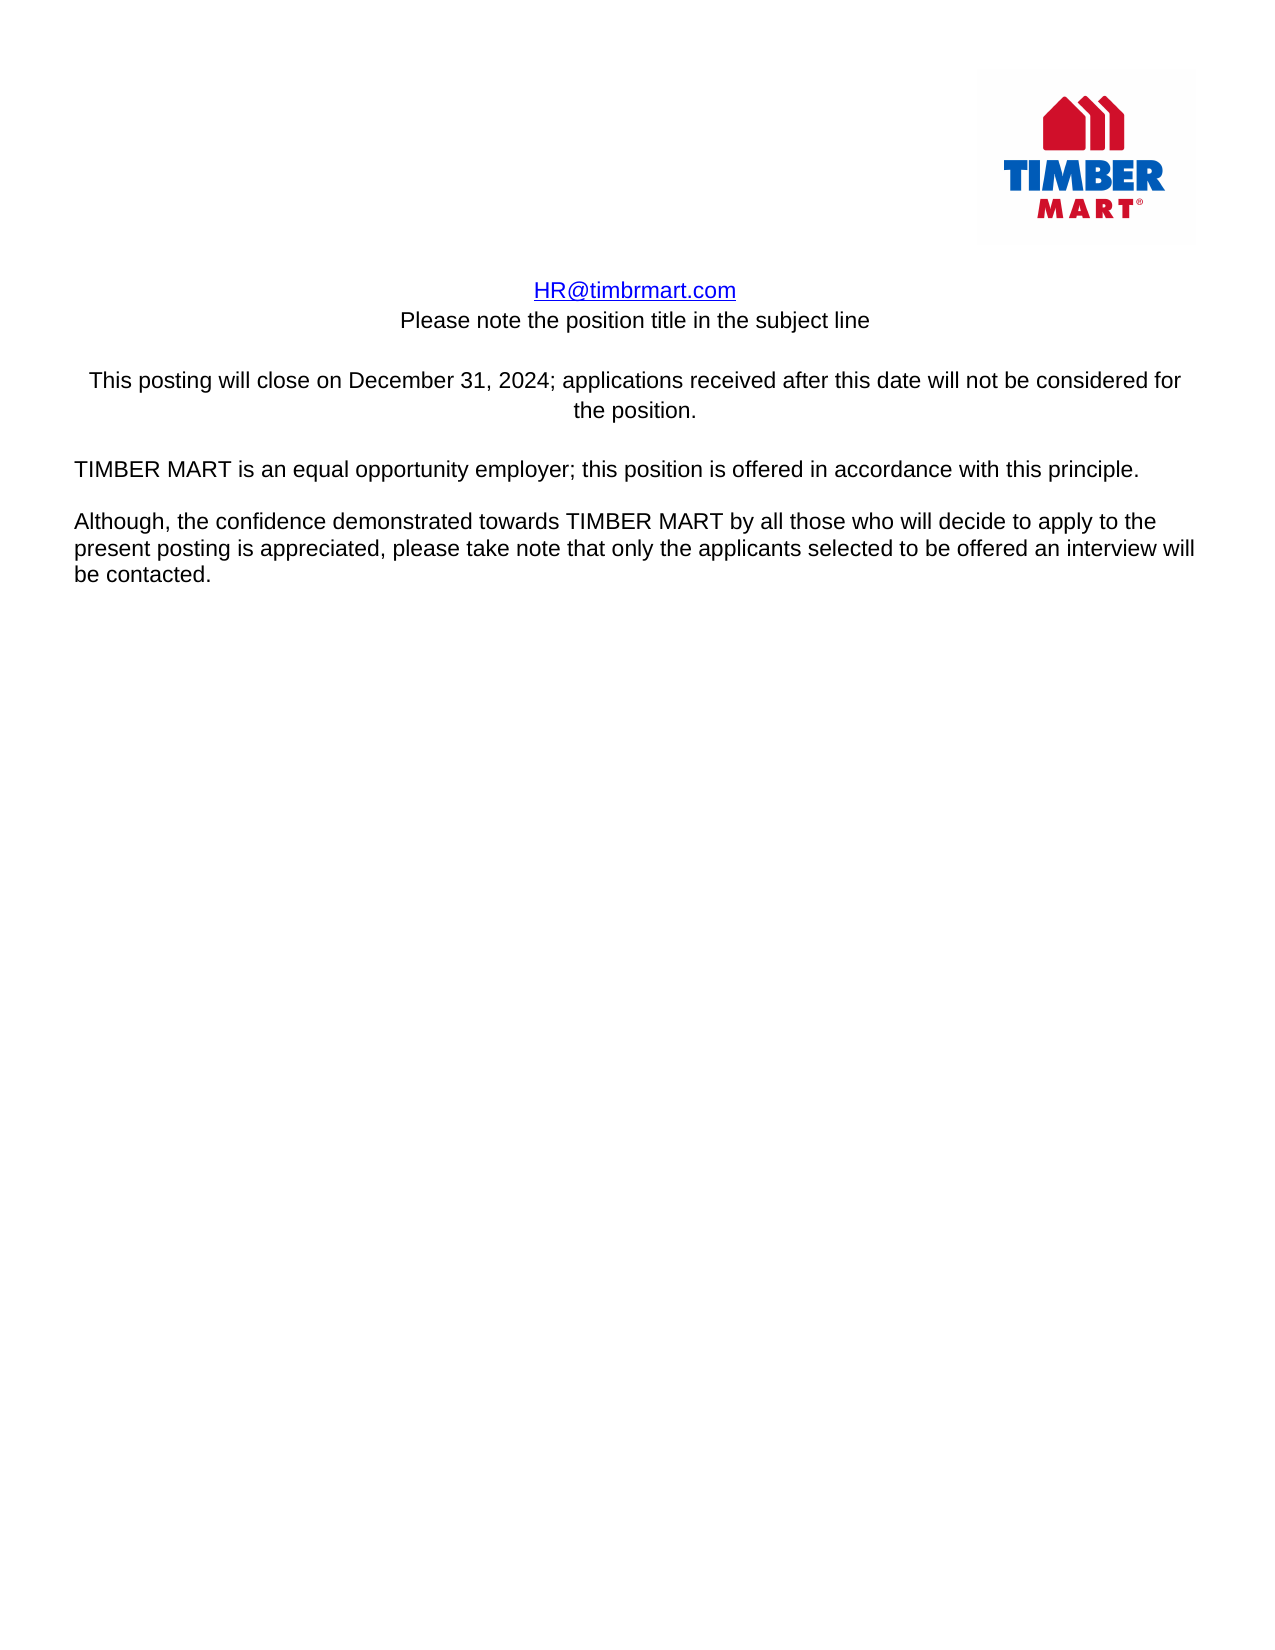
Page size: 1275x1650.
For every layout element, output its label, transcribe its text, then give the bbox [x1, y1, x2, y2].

picture [977, 69, 1197, 245]
text Although, the confidence demonstrated towards TIMBER MART by all those who will decide to apply to the present posting is appreciated, please take note that only the applicants selected to be offered an interview will be contacted. [74, 508, 1196, 587]
text TIMBER MART is an equal opportunity employer; this position is offered in accordance with this principle. [74, 456, 1196, 482]
text HR@timbrmart.com [74, 274, 1196, 304]
text This posting will close on December 31, 2024; applications received after this date will not be considered for the position. [74, 364, 1196, 424]
text Please note the position title in the subject line [74, 304, 1196, 334]
